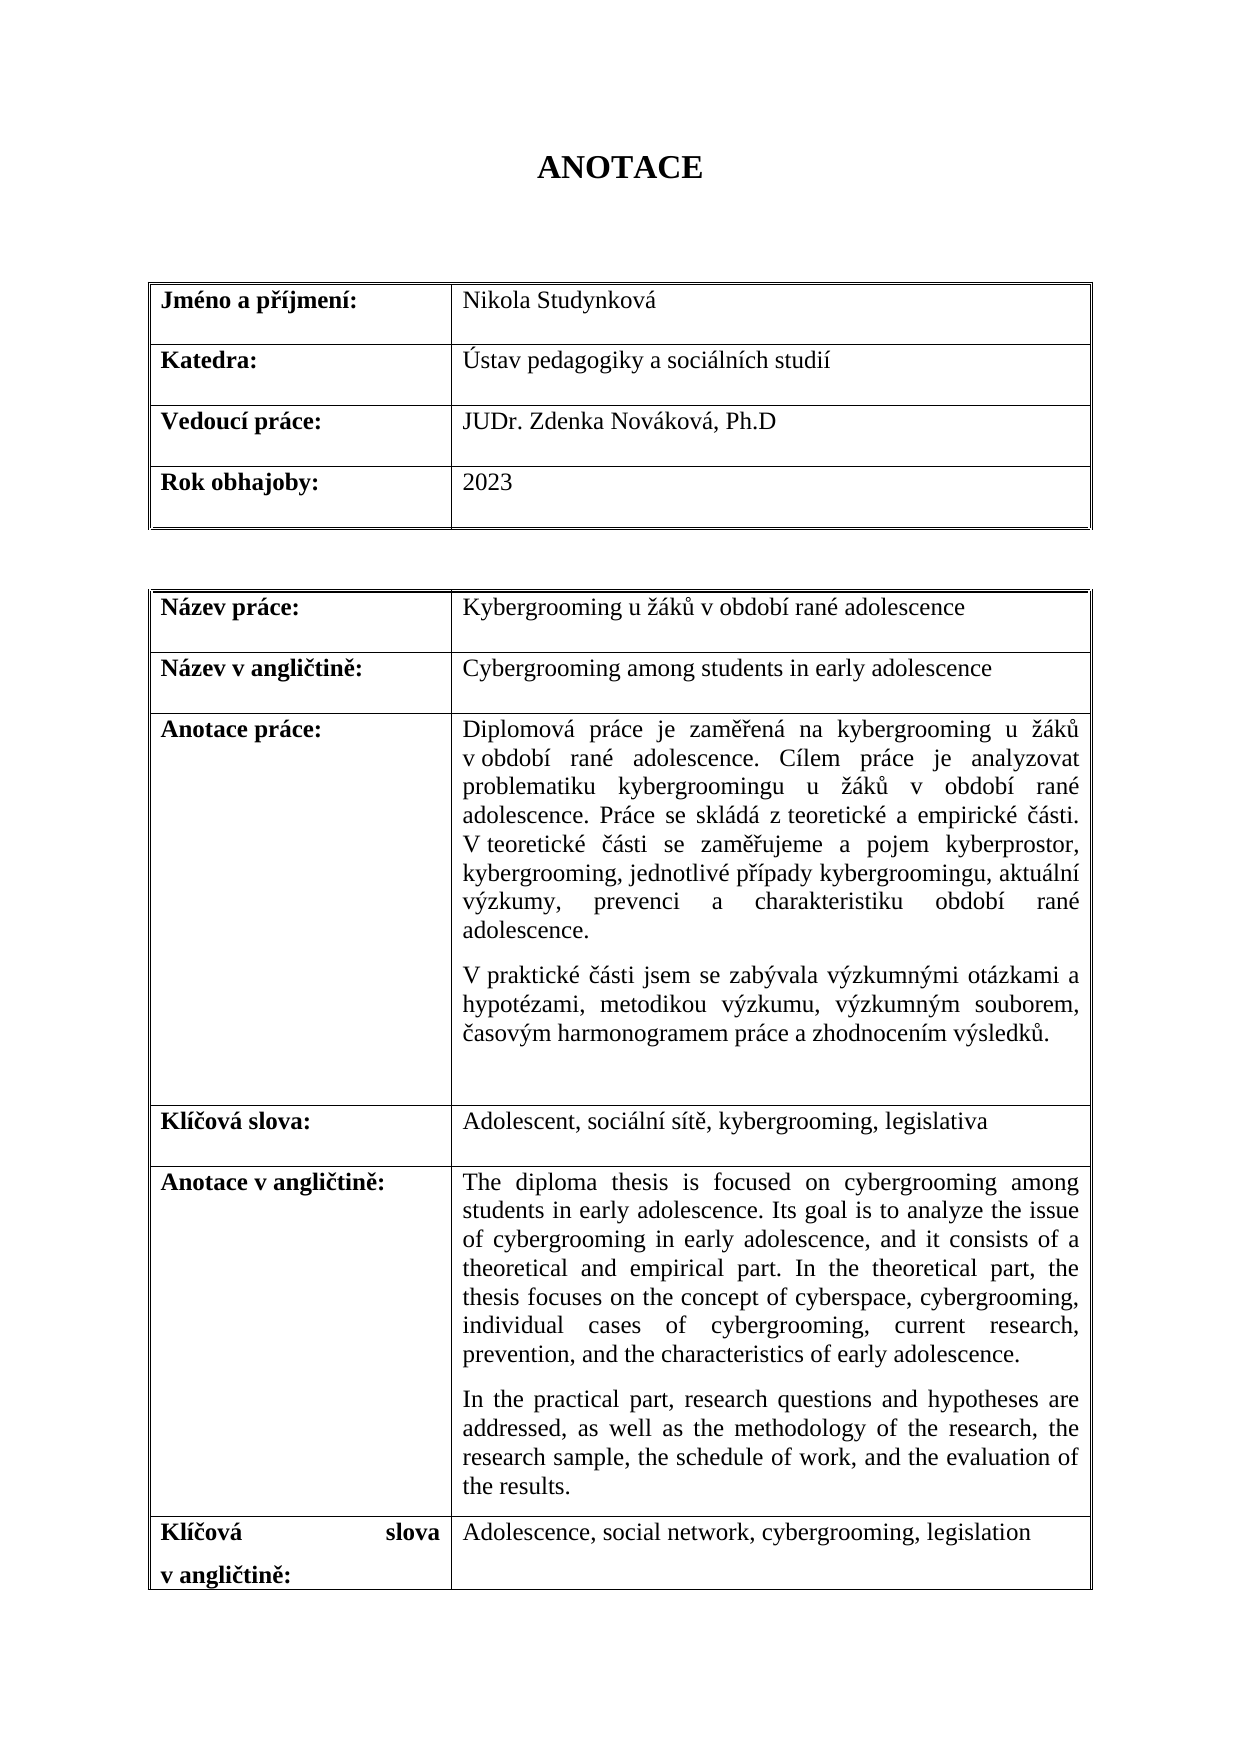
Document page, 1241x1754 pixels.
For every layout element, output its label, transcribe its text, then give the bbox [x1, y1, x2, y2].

table_cell [451, 527, 1091, 589]
table_cell Klíčová slova v angličtině: [151, 1517, 451, 1589]
table_cell Rok obhajoby: [151, 467, 451, 527]
table_cell Kybergrooming u žáků v období rané adolescence [452, 589, 1091, 652]
table_cell Katedra: [151, 345, 451, 405]
text ANOTACE [148, 148, 1093, 186]
table_cell Adolescent, sociální sítě, kybergrooming, legislativa [452, 1106, 1090, 1166]
table_cell Diplomová práce je zaměřená na kybergrooming u žáků v období rané adolescence. Cílem práce je analyzovat problematiku kybergroomingu u žáků v období rané adolescence. Práce se skládá z teoretické a empirické části. V teoretické části se zaměřujeme a pojem kyberprostor, kybergrooming, jednotlivé případy kybergroomingu, aktuální výzkumy, prevenci a charakteristiku období rané adolescence. V praktické části jsem se zabývala výzkumnými otázkami a hypotézami, metodikou výzkumu, výzkumným souborem, časovým harmonogramem práce a zhodnocením výsledků. [452, 714, 1090, 1105]
table_cell 2023 [452, 467, 1090, 527]
table_cell Vedoucí práce: [151, 406, 451, 466]
table_cell The diploma thesis is focused on cybergrooming among students in early adolescence. Its goal is to analyze the issue of cybergrooming in early adolescence, and it consists of a theoretical and empirical part. In the theoretical part, the thesis focuses on the concept of cyberspace, cybergrooming, individual cases of cybergrooming, current research, prevention, and the characteristics of early adolescence. In the practical part, research questions and hypotheses are addressed, as well as the methodology of the research, the research sample, the schedule of work, and the evaluation of the results. [452, 1167, 1090, 1516]
table_cell Název v angličtině: [151, 653, 451, 713]
table_cell Anotace práce: [151, 714, 451, 1105]
table_cell Název práce: [149, 589, 451, 652]
table_cell Klíčová slova: [151, 1106, 451, 1166]
table_header Nikola Studynková [452, 285, 1090, 344]
table_header Jméno a příjmení: [151, 285, 451, 344]
table_cell Ústav pedagogiky a sociálních studií [452, 345, 1090, 405]
table_cell JUDr. Zdenka Nováková, Ph.D [452, 406, 1090, 466]
table_cell Anotace v angličtině: [151, 1167, 451, 1516]
table_cell [149, 527, 451, 589]
table_cell Cybergrooming among students in early adolescence [452, 653, 1090, 713]
table_cell Adolescence, social network, cybergrooming, legislation [452, 1517, 1090, 1589]
